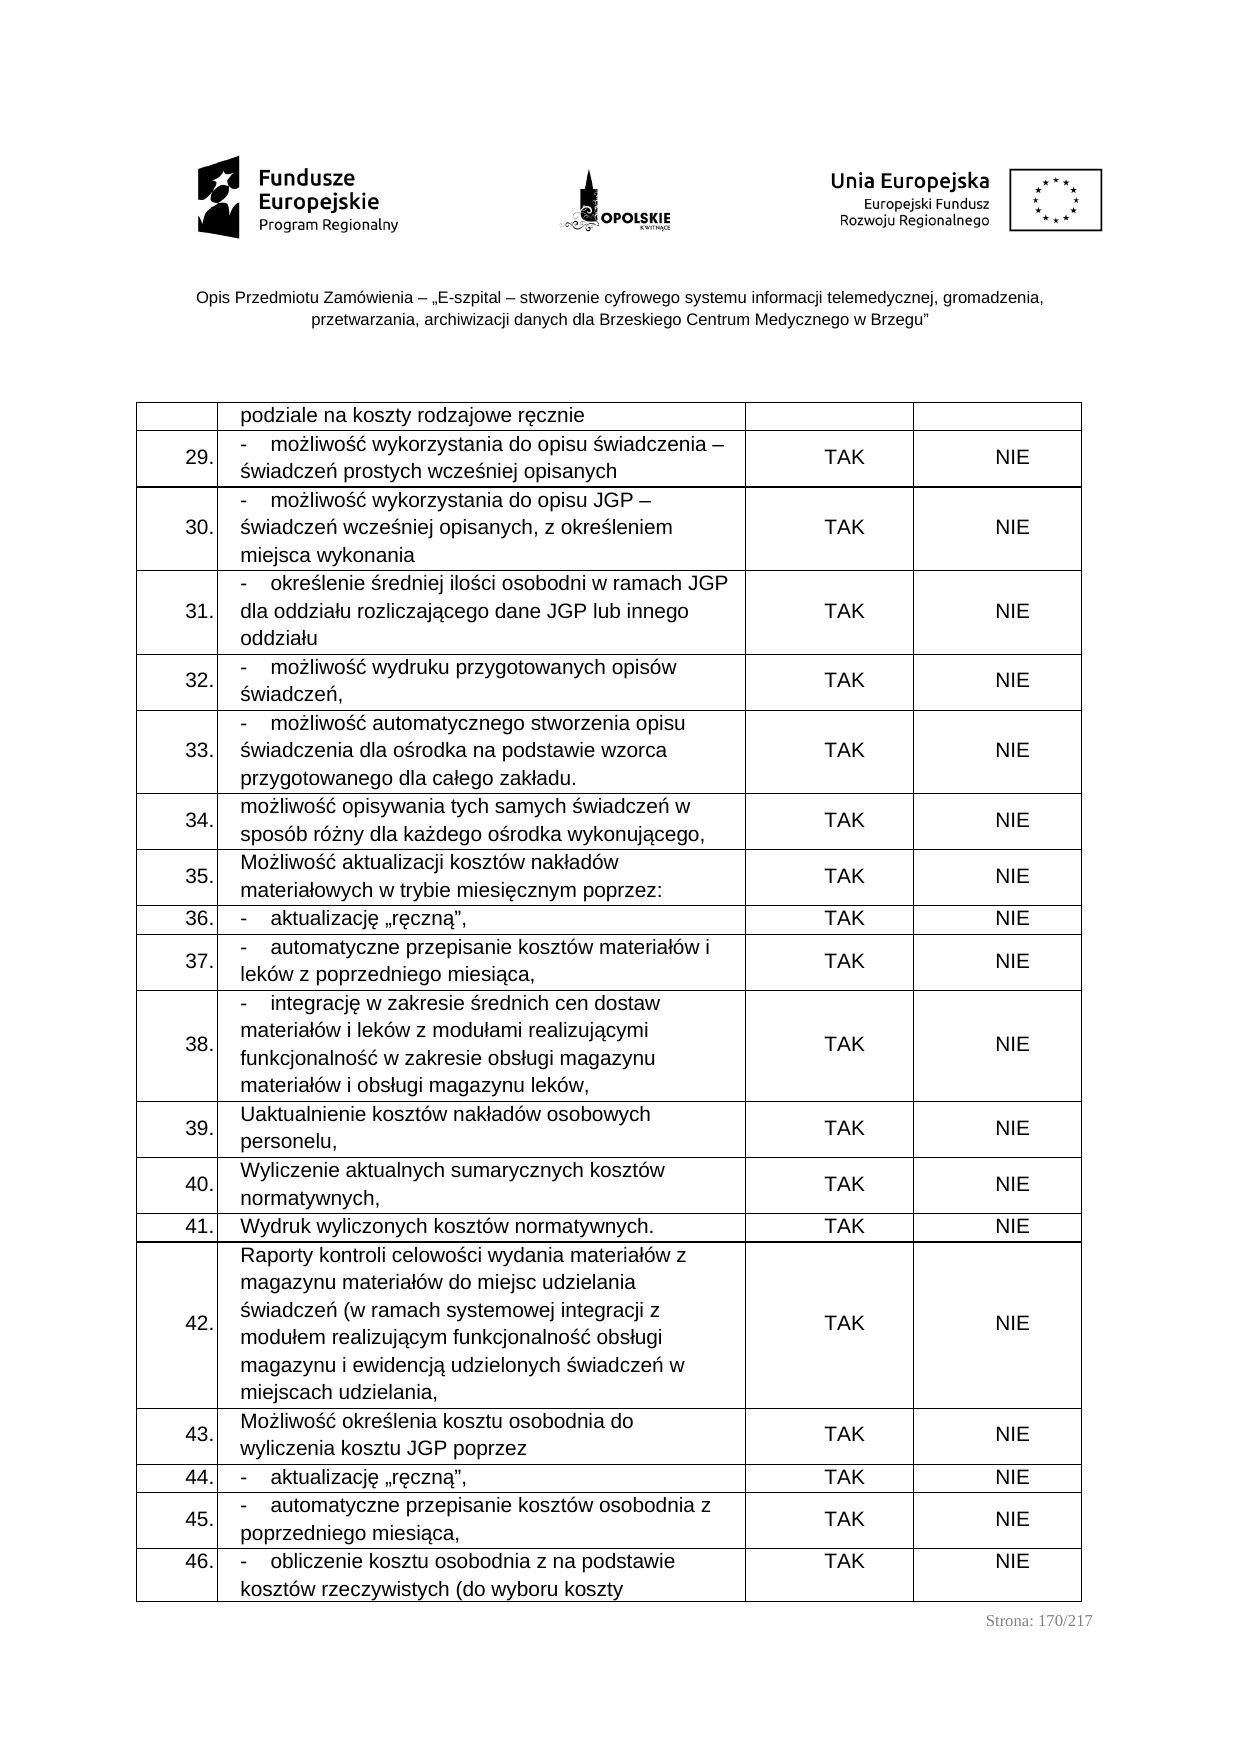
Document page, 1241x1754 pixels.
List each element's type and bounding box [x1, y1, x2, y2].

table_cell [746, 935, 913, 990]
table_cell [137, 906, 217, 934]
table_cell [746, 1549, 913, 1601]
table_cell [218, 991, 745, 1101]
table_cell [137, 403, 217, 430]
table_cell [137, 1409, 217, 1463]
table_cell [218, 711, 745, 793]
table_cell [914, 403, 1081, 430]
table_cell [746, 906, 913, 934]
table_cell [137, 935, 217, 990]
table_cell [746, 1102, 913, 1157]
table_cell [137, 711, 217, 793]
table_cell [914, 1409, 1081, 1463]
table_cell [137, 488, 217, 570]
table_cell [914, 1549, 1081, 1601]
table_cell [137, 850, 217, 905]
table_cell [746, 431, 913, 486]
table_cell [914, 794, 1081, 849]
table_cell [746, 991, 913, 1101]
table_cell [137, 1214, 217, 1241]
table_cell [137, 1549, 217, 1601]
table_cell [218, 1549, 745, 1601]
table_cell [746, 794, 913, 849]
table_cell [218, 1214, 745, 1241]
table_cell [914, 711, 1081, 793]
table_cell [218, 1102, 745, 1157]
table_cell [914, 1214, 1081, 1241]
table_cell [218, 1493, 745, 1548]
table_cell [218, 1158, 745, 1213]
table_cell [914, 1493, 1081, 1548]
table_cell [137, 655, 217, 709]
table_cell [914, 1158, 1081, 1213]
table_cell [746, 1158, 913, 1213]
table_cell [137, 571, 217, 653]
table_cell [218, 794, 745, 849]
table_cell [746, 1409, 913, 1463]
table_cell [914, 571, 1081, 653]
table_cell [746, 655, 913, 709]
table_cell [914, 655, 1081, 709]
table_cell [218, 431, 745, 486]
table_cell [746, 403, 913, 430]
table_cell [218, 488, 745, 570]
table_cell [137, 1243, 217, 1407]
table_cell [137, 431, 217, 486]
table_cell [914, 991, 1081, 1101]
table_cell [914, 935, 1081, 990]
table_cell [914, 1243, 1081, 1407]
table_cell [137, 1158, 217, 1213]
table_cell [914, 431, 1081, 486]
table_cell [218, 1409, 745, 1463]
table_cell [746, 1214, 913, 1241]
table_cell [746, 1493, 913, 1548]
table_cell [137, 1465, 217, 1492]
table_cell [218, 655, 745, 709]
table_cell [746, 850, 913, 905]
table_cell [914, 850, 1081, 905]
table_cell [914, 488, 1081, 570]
picture [177, 134, 1123, 259]
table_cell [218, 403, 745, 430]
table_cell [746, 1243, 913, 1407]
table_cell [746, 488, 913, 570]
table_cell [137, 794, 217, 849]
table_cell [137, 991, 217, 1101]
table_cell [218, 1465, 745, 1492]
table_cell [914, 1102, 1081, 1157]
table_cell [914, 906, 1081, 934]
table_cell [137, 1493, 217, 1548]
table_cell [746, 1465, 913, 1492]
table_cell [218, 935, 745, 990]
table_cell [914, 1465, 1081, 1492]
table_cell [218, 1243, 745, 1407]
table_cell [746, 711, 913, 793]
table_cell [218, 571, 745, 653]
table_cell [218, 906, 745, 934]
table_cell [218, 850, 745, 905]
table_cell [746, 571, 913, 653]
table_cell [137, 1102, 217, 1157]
